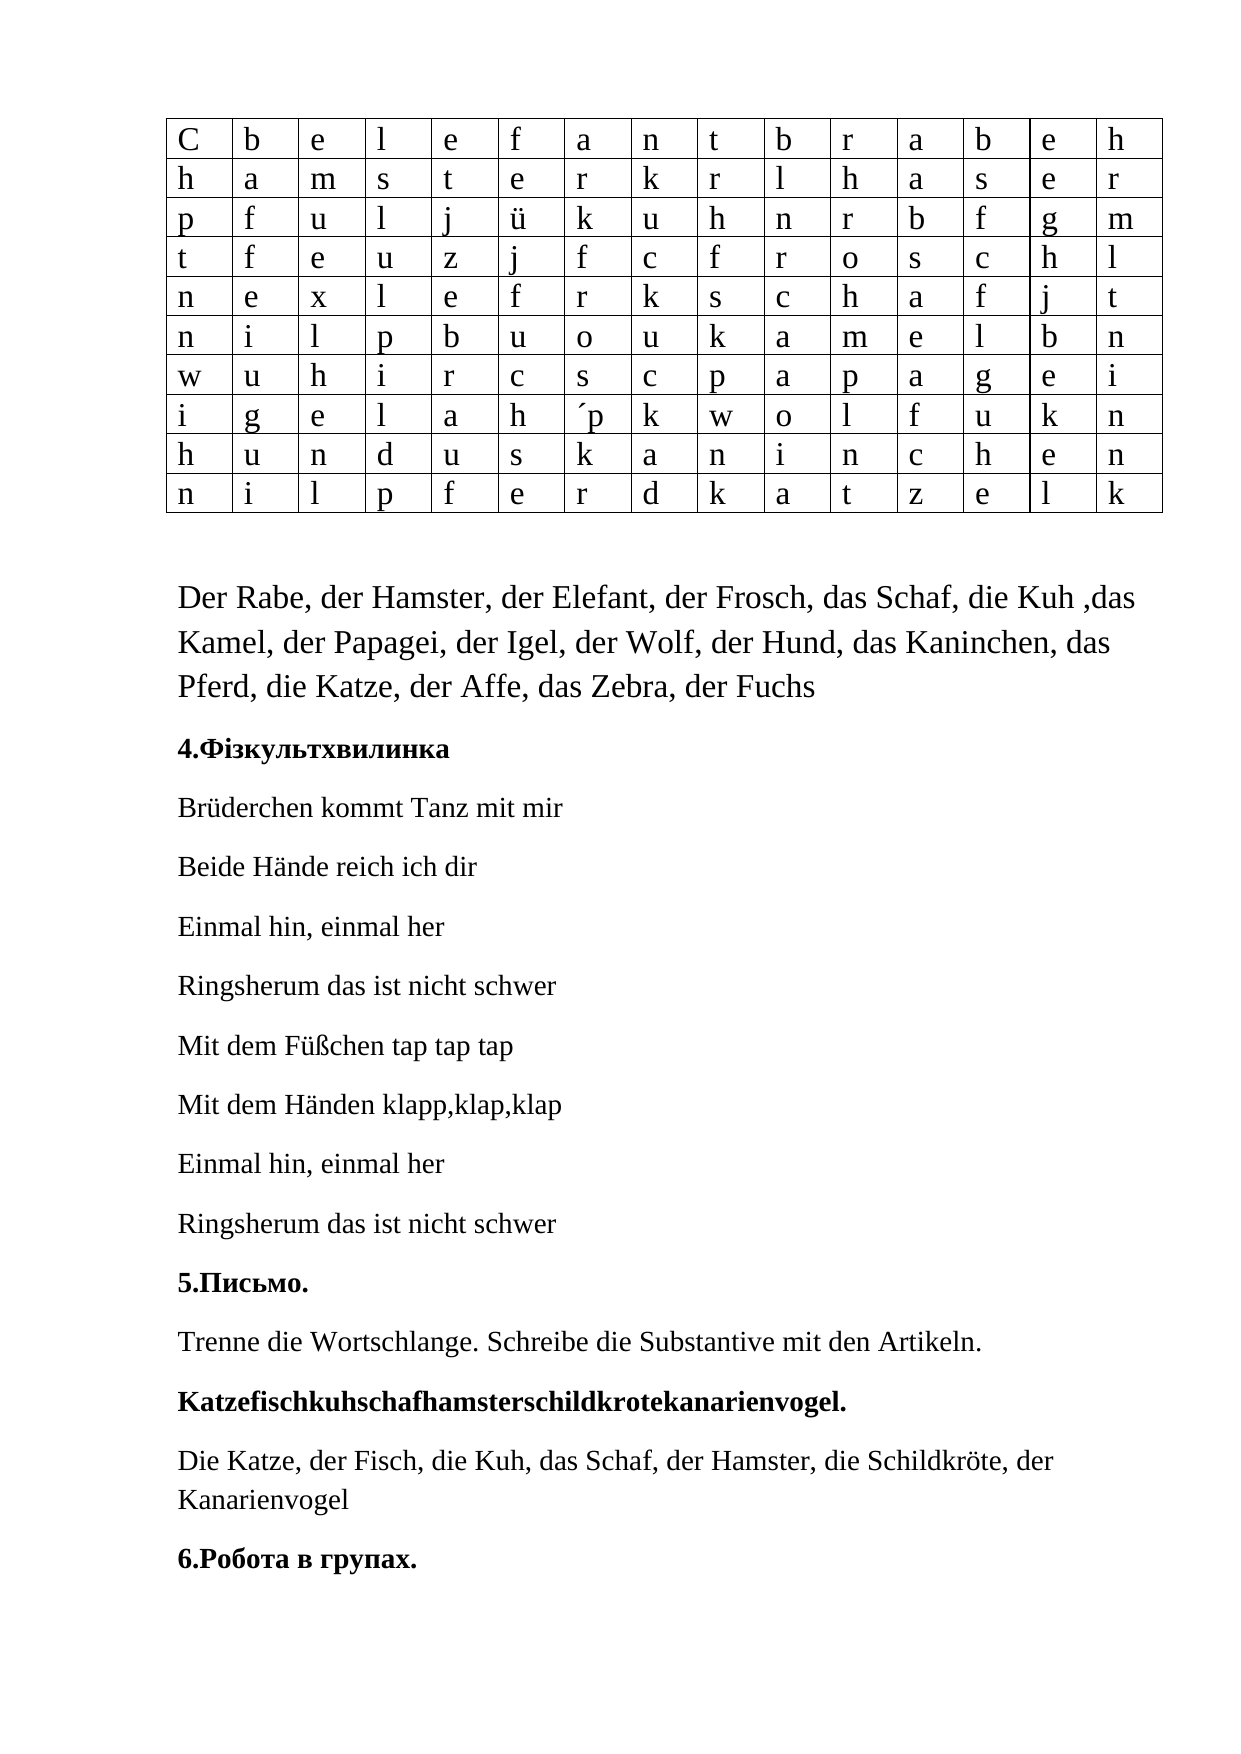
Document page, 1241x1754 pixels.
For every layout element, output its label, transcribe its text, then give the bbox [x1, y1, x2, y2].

table_cell a [898, 159, 963, 197]
table_cell s [698, 277, 764, 315]
table_cell a [432, 395, 498, 433]
table_cell n [831, 434, 897, 472]
table_cell f [565, 237, 631, 276]
table_cell u [632, 198, 697, 236]
table_cell u [366, 237, 431, 276]
table_cell u [632, 316, 697, 354]
text Die Katze, der Fisch, die Kuh, das Schaf, der Hamster, die Schildkröte, der Kanarienvogel [177, 1443, 1152, 1515]
table_cell u [964, 395, 1029, 433]
table_cell p [698, 355, 764, 394]
table_cell h [167, 434, 232, 472]
table_cell a [765, 474, 830, 512]
table_cell l [366, 198, 431, 236]
table_header t [698, 119, 764, 157]
text Brüderchen kommt Tanz mit mir [177, 790, 1152, 824]
table_cell e [1031, 434, 1096, 472]
table_cell d [366, 434, 431, 472]
table_cell l [1031, 474, 1096, 512]
text Der Rabe, der Hamster, der Elefant, der Frosch, das Schaf, die Kuh ,das Kamel, der Papagei, der Igel, der Wolf, der Hund, das Kaninchen, das Pferd, die Katze, der Affe, das Zebra, der Fuchs [177, 578, 1152, 704]
table_header l [366, 119, 431, 157]
table_cell e [432, 277, 498, 315]
table_cell h [499, 395, 564, 433]
table_cell l [964, 316, 1029, 354]
table_cell n [1097, 316, 1162, 354]
table_cell u [233, 355, 298, 394]
table_cell k [698, 316, 764, 354]
table_cell e [1031, 355, 1096, 394]
table_cell ü [499, 198, 564, 236]
table_cell f [698, 237, 764, 276]
table_cell l [831, 395, 897, 433]
table_cell i [765, 434, 830, 472]
text 5.Письмо. [177, 1265, 1152, 1299]
table_cell k [1031, 395, 1096, 433]
table_cell a [233, 159, 298, 197]
table_cell b [898, 198, 963, 236]
table_cell e [499, 474, 564, 512]
table_header a [565, 119, 631, 157]
table_cell z [432, 237, 498, 276]
table_header n [632, 119, 697, 157]
table_cell f [499, 277, 564, 315]
table_cell t [167, 237, 232, 276]
table_cell h [831, 277, 897, 315]
table_cell e [299, 237, 365, 276]
table_cell n [299, 434, 365, 472]
table_cell t [831, 474, 897, 512]
table_header r [831, 119, 897, 157]
table_cell h [299, 355, 365, 394]
table_cell c [632, 355, 697, 394]
table_cell e [898, 316, 963, 354]
table_cell c [499, 355, 564, 394]
table_header e [432, 119, 498, 157]
table_cell b [1031, 316, 1096, 354]
table_cell r [1097, 159, 1162, 197]
table_cell f [233, 237, 298, 276]
table_cell h [831, 159, 897, 197]
table_cell l [1097, 237, 1162, 276]
table_cell e [964, 474, 1029, 512]
table_cell f [964, 198, 1029, 236]
table_cell c [964, 237, 1029, 276]
table_cell r [765, 237, 830, 276]
table_cell p [366, 316, 431, 354]
table_cell o [765, 395, 830, 433]
table_cell e [1031, 159, 1096, 197]
table_cell b [432, 316, 498, 354]
table_header f [499, 119, 564, 157]
table_cell f [432, 474, 498, 512]
table_cell j [432, 198, 498, 236]
table_cell o [565, 316, 631, 354]
table_cell t [432, 159, 498, 197]
table_cell p [366, 474, 431, 512]
table_header e [1031, 119, 1096, 157]
table_cell r [831, 198, 897, 236]
table_cell n [167, 277, 232, 315]
table_cell k [565, 434, 631, 472]
table_cell t [1097, 277, 1162, 315]
table_cell m [831, 316, 897, 354]
table_cell c [898, 434, 963, 472]
table_cell n [698, 434, 764, 472]
table_cell k [565, 198, 631, 236]
table_cell a [765, 316, 830, 354]
table_cell r [565, 159, 631, 197]
table_cell u [432, 434, 498, 472]
table_cell h [1031, 237, 1096, 276]
table_cell c [632, 237, 697, 276]
table_cell f [898, 395, 963, 433]
table_cell g [1031, 198, 1096, 236]
text Ringsherum das ist nicht schwer [177, 1206, 1152, 1239]
table_cell j [1031, 277, 1096, 315]
table_cell l [366, 395, 431, 433]
table_cell u [233, 434, 298, 472]
text Ringsherum das ist nicht schwer [177, 968, 1152, 1002]
table_cell i [167, 395, 232, 433]
table_header a [898, 119, 963, 157]
table_cell e [499, 159, 564, 197]
table_cell u [499, 316, 564, 354]
table_cell l [366, 277, 431, 315]
table_cell k [632, 277, 697, 315]
table_cell r [565, 277, 631, 315]
table_cell h [167, 159, 232, 197]
table_cell s [366, 159, 431, 197]
table_cell h [964, 434, 1029, 472]
text 6.Робота в групах. [177, 1541, 1152, 1575]
table_cell a [898, 355, 963, 394]
table_cell x [299, 277, 365, 315]
table_cell n [765, 198, 830, 236]
table_cell s [499, 434, 564, 472]
table_cell c [765, 277, 830, 315]
table_cell l [299, 474, 365, 512]
table_cell n [1097, 434, 1162, 472]
text Trenne die Wortschlange. Schreibe die Substantive mit den Artikeln. [177, 1324, 1152, 1358]
table_cell w [167, 355, 232, 394]
table_cell d [632, 474, 697, 512]
table_cell e [299, 395, 365, 433]
table_cell u [299, 198, 365, 236]
table_cell n [167, 316, 232, 354]
table_cell s [964, 159, 1029, 197]
table_cell e [233, 277, 298, 315]
table_cell i [366, 355, 431, 394]
table_cell k [1097, 474, 1162, 512]
table_cell g [964, 355, 1029, 394]
table_cell s [565, 355, 631, 394]
text Einmal hin, einmal her [177, 909, 1152, 942]
table_cell i [233, 474, 298, 512]
table_cell r [565, 474, 631, 512]
table_cell a [765, 355, 830, 394]
table_cell i [1097, 355, 1162, 394]
text Einmal hin, einmal her [177, 1146, 1152, 1180]
table_cell s [898, 237, 963, 276]
table_header h [1097, 119, 1162, 157]
table_header b [233, 119, 298, 157]
table_cell j [499, 237, 564, 276]
table_cell ´p [565, 395, 631, 433]
table_cell p [831, 355, 897, 394]
table_cell f [964, 277, 1029, 315]
table_cell n [1097, 395, 1162, 433]
table_cell a [898, 277, 963, 315]
table_cell n [167, 474, 232, 512]
table_cell k [698, 474, 764, 512]
table_cell l [765, 159, 830, 197]
table_cell h [698, 198, 764, 236]
table_cell r [698, 159, 764, 197]
table_cell k [632, 159, 697, 197]
text Beide Hände reich ich dir [177, 849, 1152, 883]
table_header b [765, 119, 830, 157]
table_cell l [299, 316, 365, 354]
text 4.Фізкультхвилинка [177, 731, 1152, 764]
table_cell m [299, 159, 365, 197]
table_cell z [898, 474, 963, 512]
table_cell f [233, 198, 298, 236]
text Mit dem Händen klapp,klap,klap [177, 1087, 1152, 1121]
table_header e [299, 119, 365, 157]
text Katzefischkuhschafhamsterschildkrotekanarienvogel. [177, 1384, 1152, 1417]
table_cell w [698, 395, 764, 433]
table_cell i [233, 316, 298, 354]
table_cell p [167, 198, 232, 236]
table_cell a [632, 434, 697, 472]
table_header b [964, 119, 1029, 157]
text Mit dem Füßchen tap tap tap [177, 1028, 1152, 1061]
table_cell k [632, 395, 697, 433]
table_cell g [233, 395, 298, 433]
table_cell m [1097, 198, 1162, 236]
table_cell o [831, 237, 897, 276]
table_header C [167, 119, 232, 157]
table_cell r [432, 355, 498, 394]
